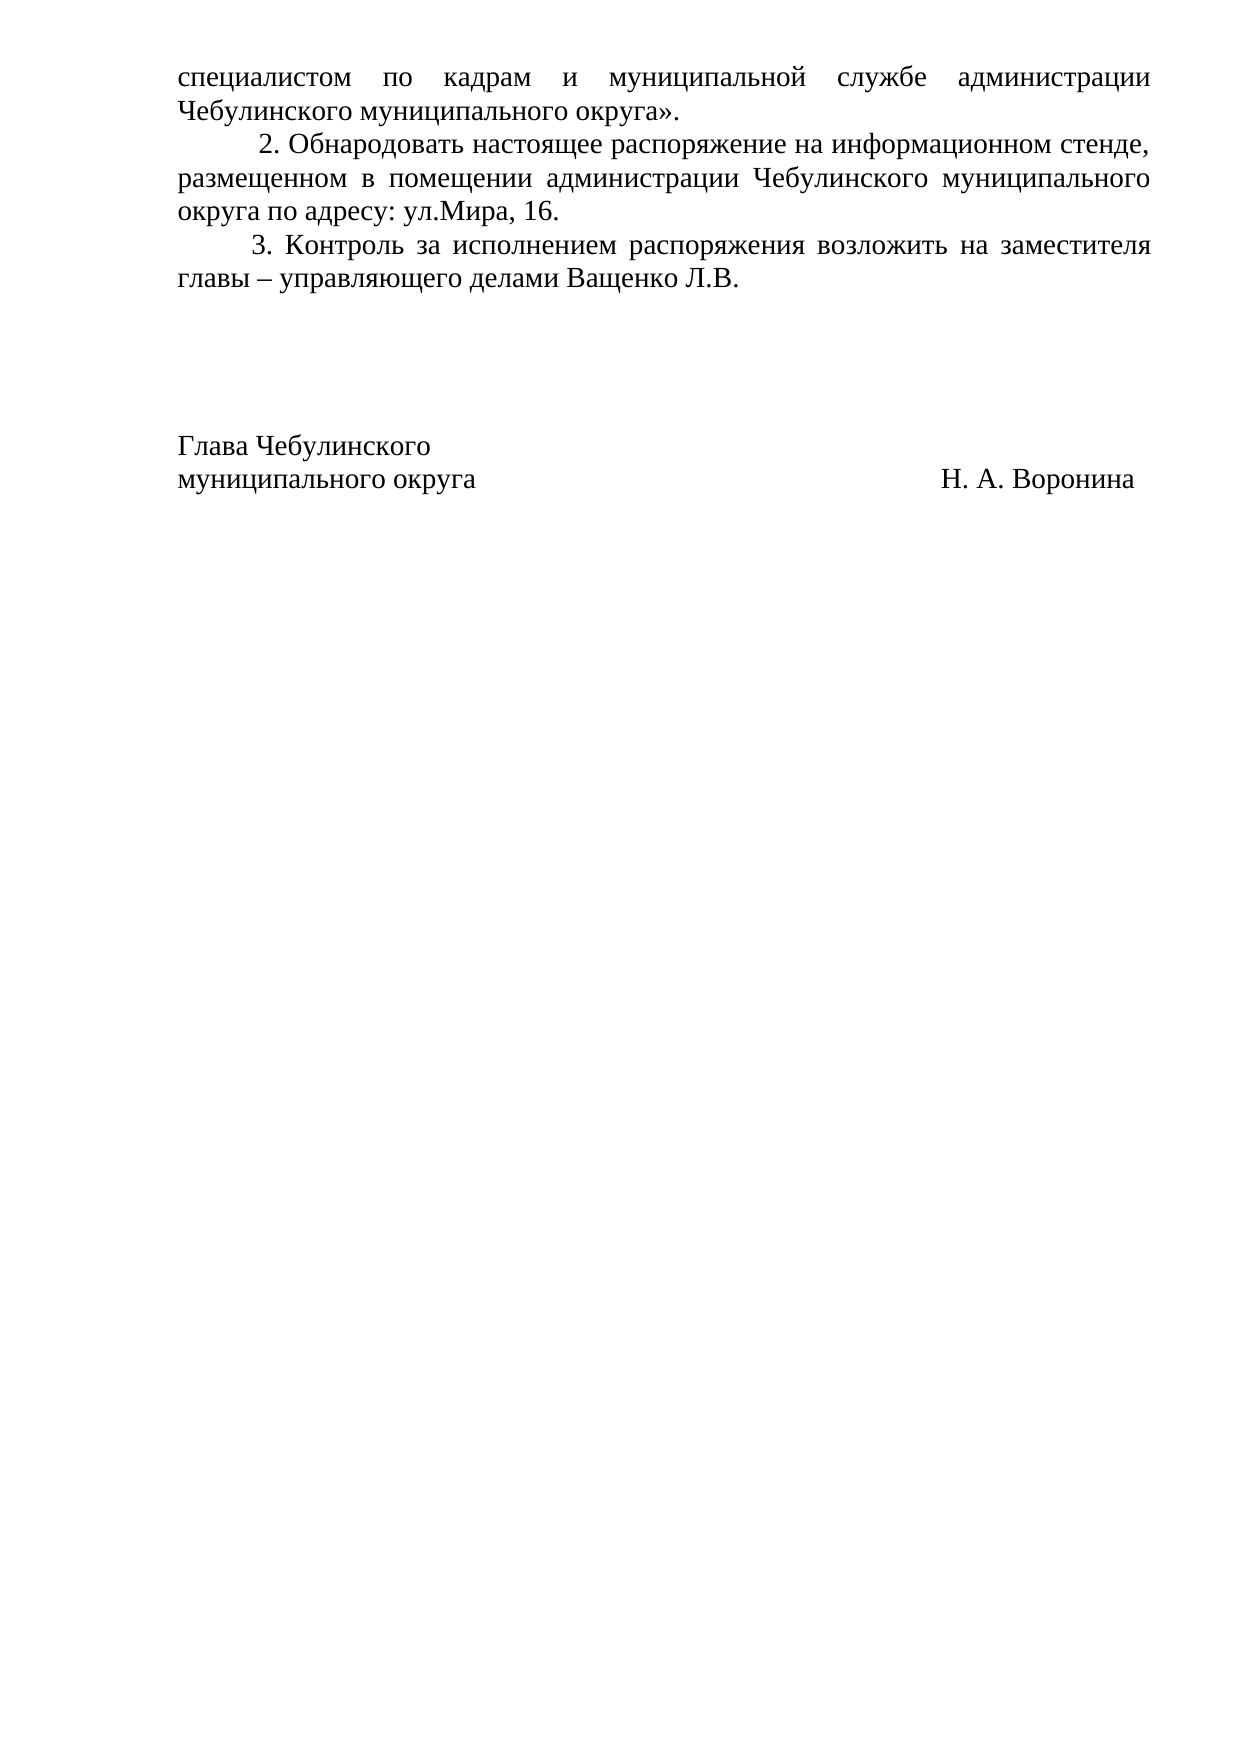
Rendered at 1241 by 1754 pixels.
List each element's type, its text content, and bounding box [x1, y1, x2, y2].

text 3. Контроль за исполнением распоряжения возложить на заместителя главы – управляющего делами Ващенко Л.В. [177, 227, 1152, 294]
text Глава Чебулинского [177, 428, 1152, 462]
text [177, 59, 1152, 126]
text муниципального округа Н. А. Воронина [177, 462, 1152, 495]
text 2. Обнародовать настоящее распоряжение на информационном стенде, размещенном в помещении администрации Чебулинского муниципального округа по адресу: ул.Мира, 16. [177, 126, 1152, 227]
